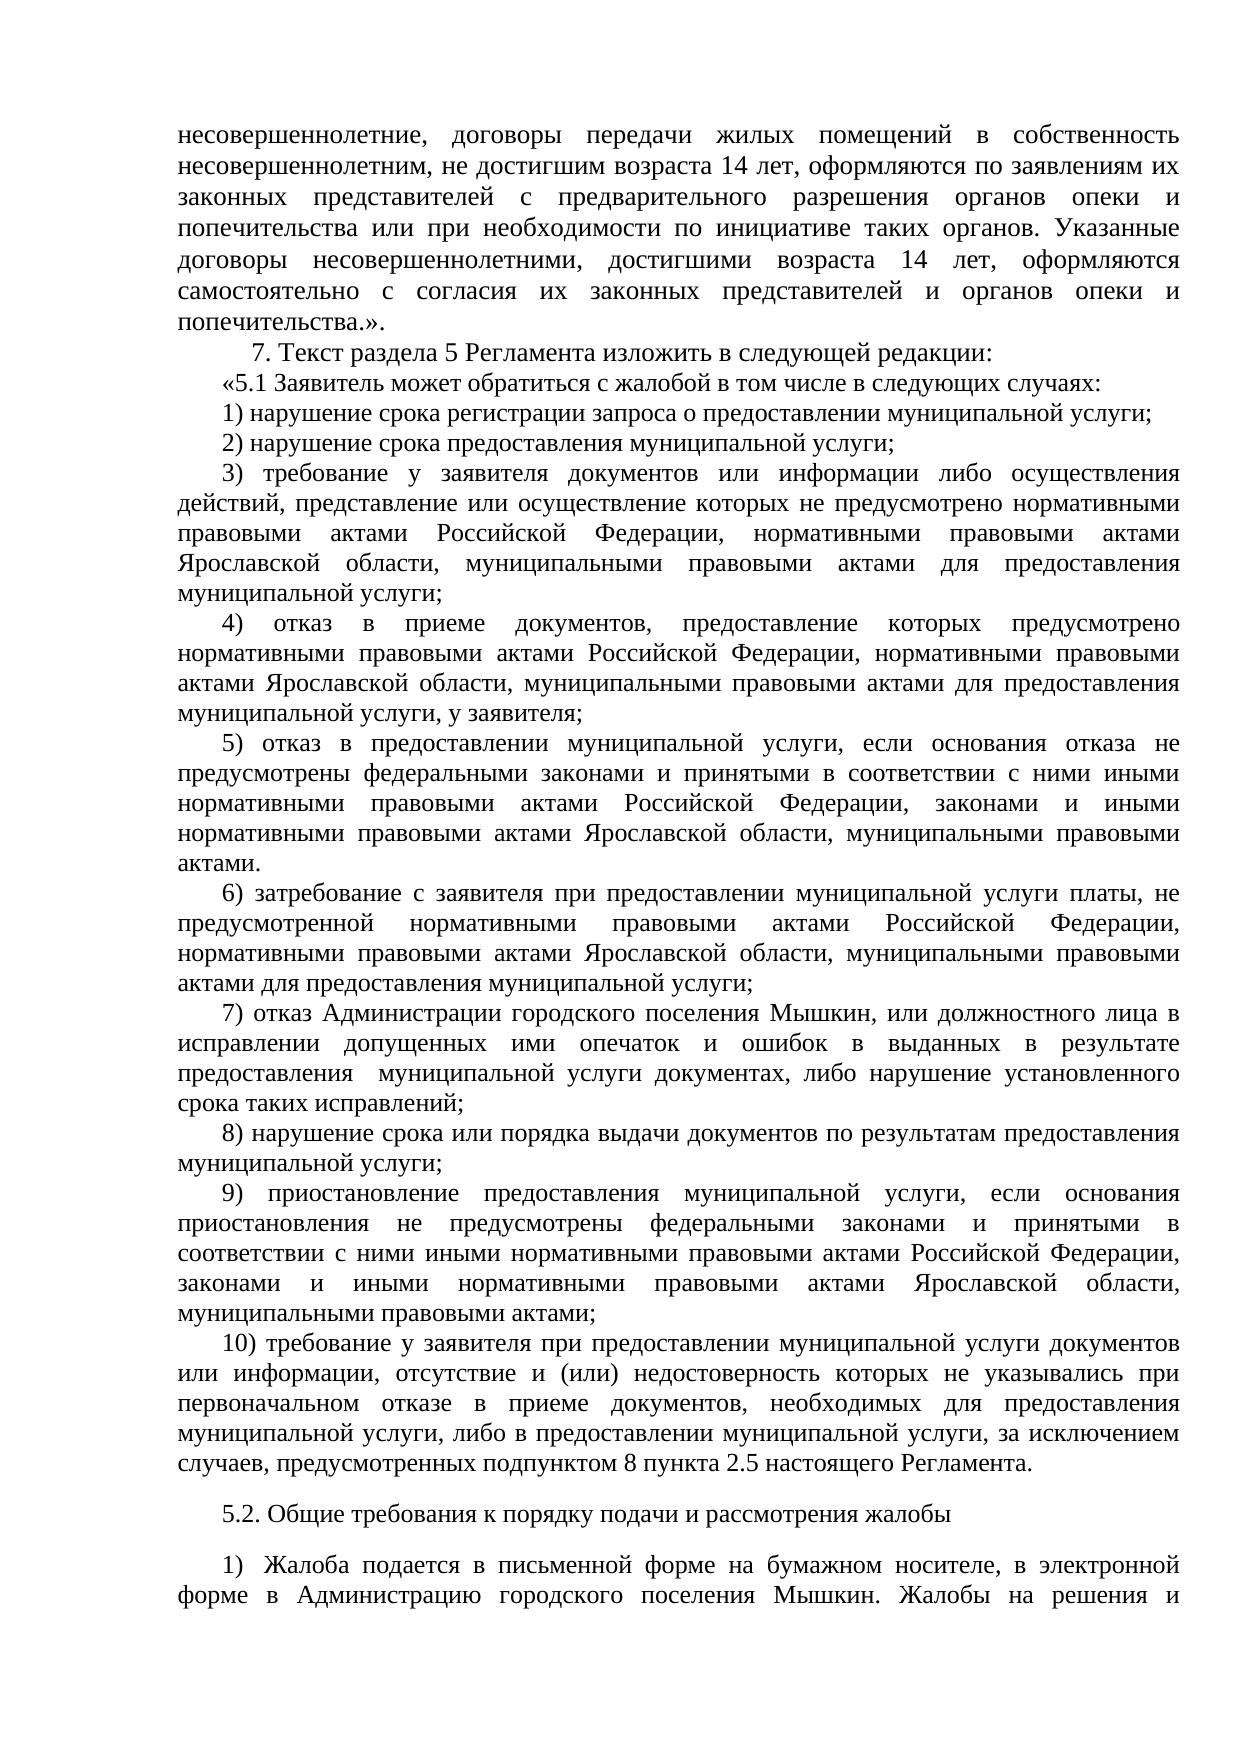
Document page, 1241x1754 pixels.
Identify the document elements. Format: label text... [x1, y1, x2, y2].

text 6) затребование с заявителя при предоставлении муниципальной услуги платы, не предусмотренной нормативными правовыми актами Российской Федерации, нормативными правовыми актами Ярославской области, муниципальными правовыми актами для предоставления муниципальной услуги; [177, 877, 1181, 997]
text 2) нарушение срока предоставления муниципальной услуги; [177, 427, 1181, 457]
text 7) отказ Администрации городского поселения Мышкин, или должностного лица в исправлении допущенных ими опечаток и ошибок в выданных в результате предоставления муниципальной услуги документах, либо нарушение установленного срока таких исправлений; [177, 997, 1181, 1117]
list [177, 1549, 1181, 1609]
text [177, 118, 1181, 336]
text 3) требование у заявителя документов или информации либо осуществления действий, представление или осуществление которых не предусмотрено нормативными правовыми актами Российской Федерации, нормативными правовыми актами Ярославской области, муниципальными правовыми актами для предоставления муниципальной услуги; [177, 457, 1181, 607]
text 7. Текст раздела 5 Регламента изложить в следующей редакции: [177, 336, 1181, 367]
text «5.1 Заявитель может обратиться с жалобой в том числе в следующих случаях: [177, 367, 1181, 397]
text 9) приостановление предоставления муниципальной услуги, если основания приостановления не предусмотрены федеральными законами и принятыми в соответствии с ними иными нормативными правовыми актами Российской Федерации, законами и иными нормативными правовыми актами Ярославской области, муниципальными правовыми актами; [177, 1177, 1181, 1327]
title 5.2. Общие требования к порядку подачи и рассмотрения жалобы [177, 1498, 1181, 1528]
text 5) отказ в предоставлении муниципальной услуги, если основания отказа не предусмотрены федеральными законами и принятыми в соответствии с ними иными нормативными правовыми актами Российской Федерации, законами и иными нормативными правовыми актами Ярославской области, муниципальными правовыми актами. [177, 727, 1181, 877]
text 4) отказ в приеме документов, предоставление которых предусмотрено нормативными правовыми актами Российской Федерации, нормативными правовыми актами Ярославской области, муниципальными правовыми актами для предоставления муниципальной услуги, у заявителя; [177, 607, 1181, 727]
text 10) требование у заявителя при предоставлении муниципальной услуги документов или информации, отсутствие и (или) недостоверность которых не указывались при первоначальном отказе в приеме документов, необходимых для предоставления муниципальной услуги, либо в предоставлении муниципальной услуги, за исключением случаев, предусмотренных подпунктом 8 пункта 2.5 настоящего Регламента. [177, 1327, 1181, 1477]
text 8) нарушение срока или порядка выдачи документов по результатам предоставления муниципальной услуги; [177, 1117, 1181, 1177]
text 1) нарушение срока регистрации запроса о предоставлении муниципальной услуги; [177, 397, 1181, 427]
